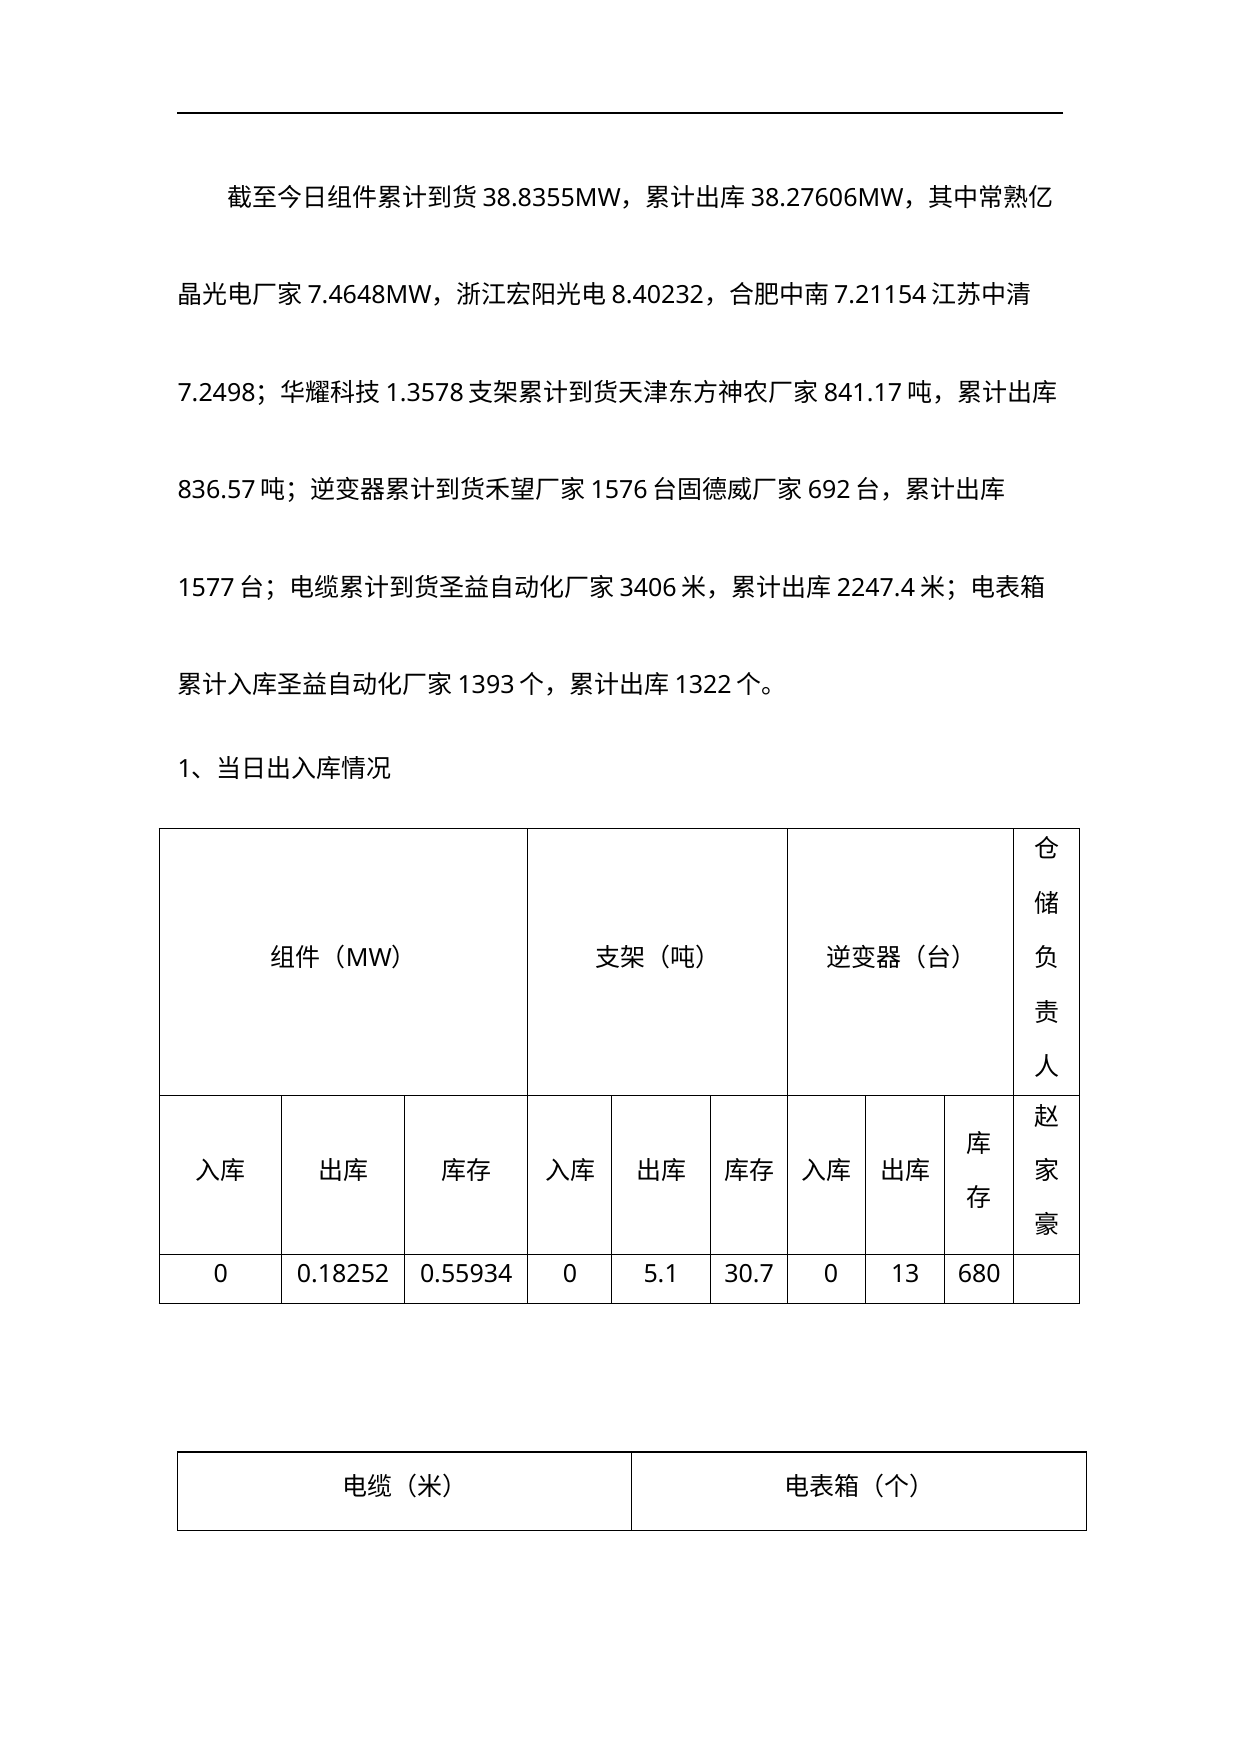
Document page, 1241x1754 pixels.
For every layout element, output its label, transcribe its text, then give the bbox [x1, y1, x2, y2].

table_cell 0.18252 [282, 1255, 404, 1303]
table_cell 入库 [788, 1096, 865, 1254]
list 截至今日组件累计到货38.8355MW，累计出库38.27606MW，其中常熟亿晶光电厂家7.4648MW，浙江宏阳光电8.40232，合肥中南7.21154江苏中清7.2498；华耀科技1.3578支架累计到货天津东方神农厂家841.17吨，累计出库836.57吨；逆变器累计到货禾望厂家1576台固德威厂家692台，累计出库1577台；电缆累计到货圣益自动化厂家3406米，累计出库2247.4米；电表箱累计入库圣益自动化厂家1393个，累计出库1322个。 [177, 163, 1063, 716]
list 1、当日出入库情况 [177, 734, 1063, 799]
table_header 组件（MW） [160, 829, 527, 1095]
table_header 电表箱（个） [632, 1453, 1086, 1530]
table_cell 出库 [612, 1096, 710, 1254]
table_cell 入库 [160, 1096, 281, 1254]
table_header 支架（吨） [528, 829, 787, 1095]
table_header 电缆（米） [178, 1453, 631, 1530]
table_cell 0 [528, 1255, 611, 1303]
table_cell 赵家豪 [1014, 1096, 1079, 1254]
table_cell 库存 [945, 1096, 1013, 1254]
table_cell 0 [788, 1255, 865, 1303]
table_cell 5.1 [612, 1255, 710, 1303]
table_cell 库存 [405, 1096, 527, 1254]
table_cell 库存 [711, 1096, 787, 1254]
table_header 仓储负责人 [1014, 829, 1079, 1095]
table_cell 出库 [866, 1096, 944, 1254]
table_cell 0.55934 [405, 1255, 527, 1303]
table_header 逆变器（台） [788, 829, 1013, 1095]
table_cell 出库 [282, 1096, 404, 1254]
table_cell 13 [866, 1255, 944, 1303]
table_cell 30.7 [711, 1255, 787, 1303]
table_cell 680 [945, 1255, 1013, 1303]
table_cell 0 [160, 1255, 281, 1303]
table_cell 入库 [528, 1096, 611, 1254]
table_cell [1014, 1255, 1079, 1303]
